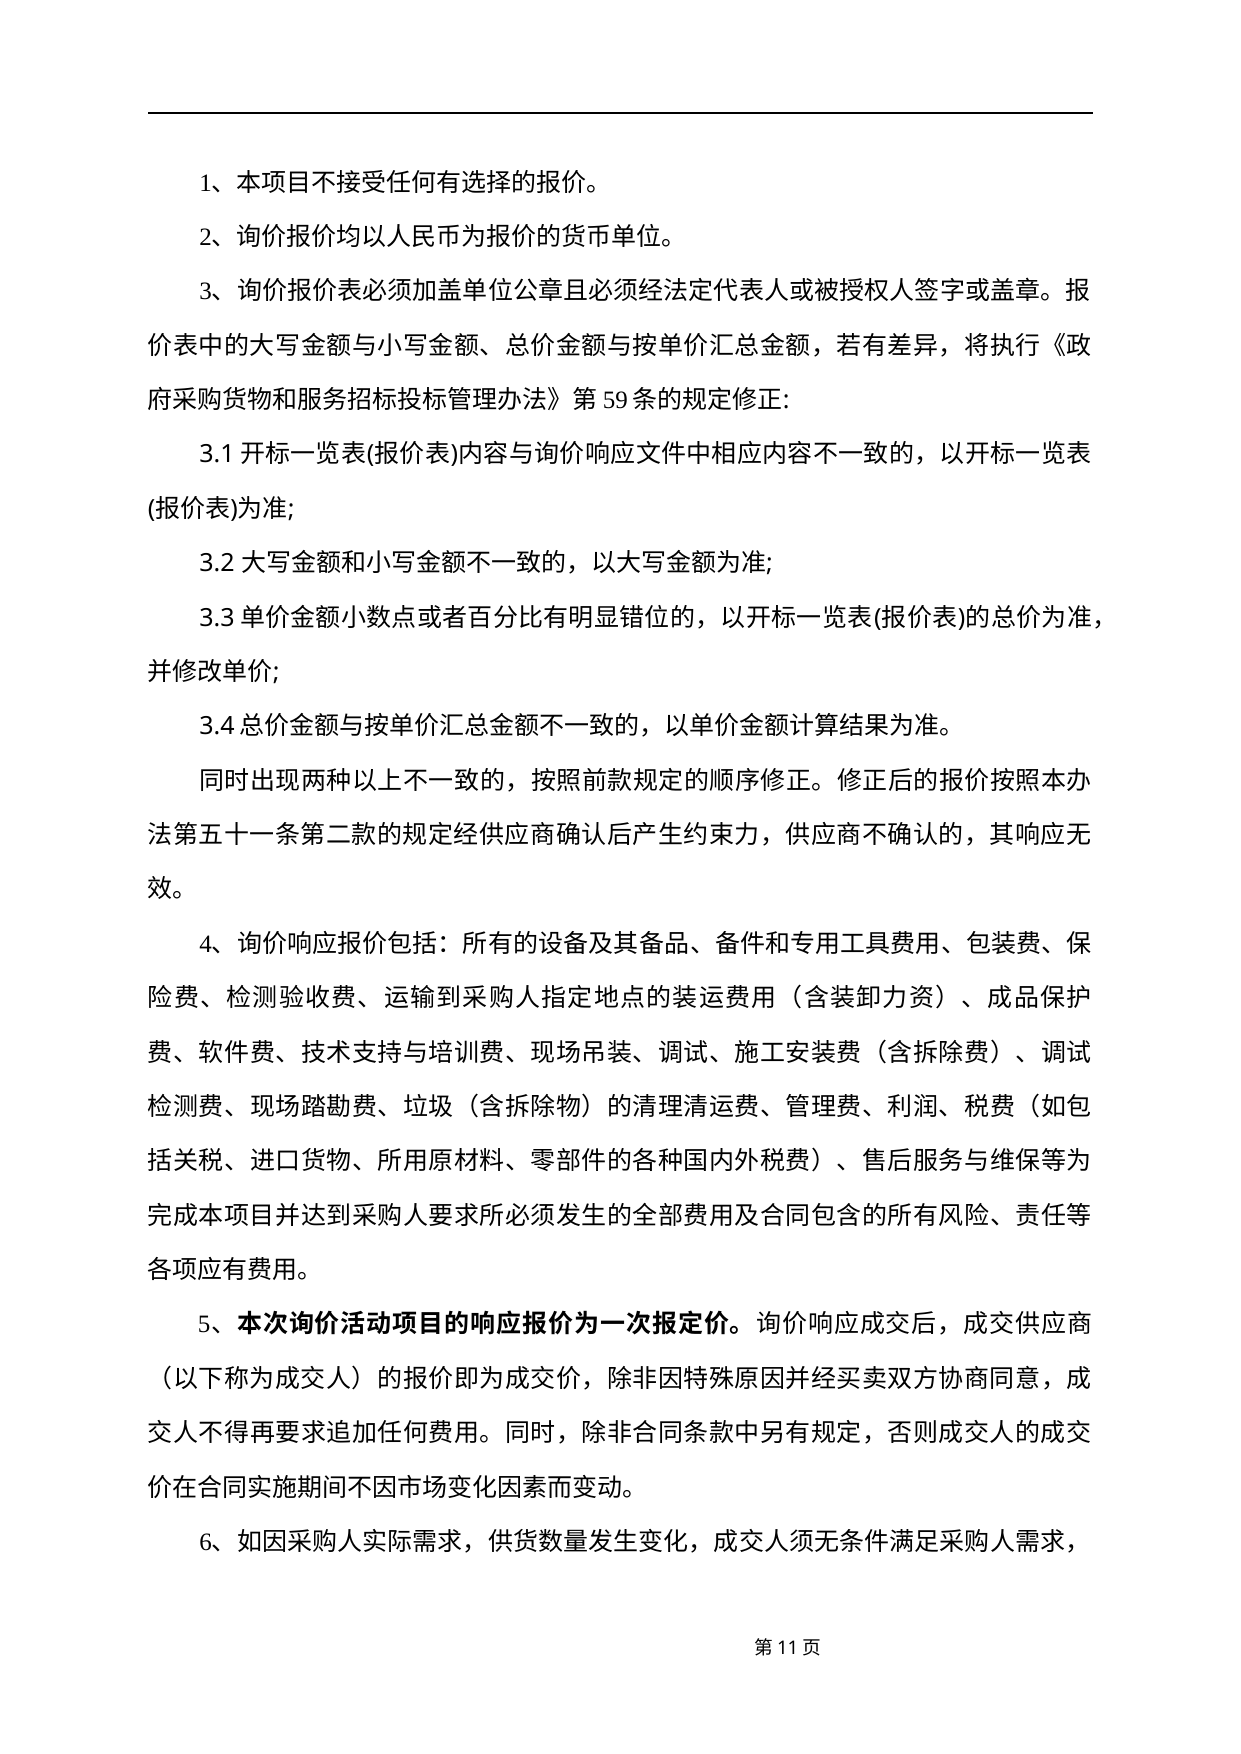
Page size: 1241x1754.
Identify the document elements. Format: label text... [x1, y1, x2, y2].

text 3.1开标一览表(报价表)内容与询价响应文件中相应内容不一致的，以开标一览表(报价表)为准; [148, 434, 1093, 524]
text 3、询价报价表必须加盖单位公章且必须经法定代表人或被授权人签字或盖章。报价表中的大写金额与小写金额、总价金额与按单价汇总金额，若有差异，将执行《政府采购货物和服务招标投标管理办法》第59条的规定修正: [148, 271, 1093, 416]
text 1、本项目不接受任何有选择的报价。 [148, 162, 1093, 198]
text 4、询价响应报价包括：所有的设备及其备品、备件和专用工具费用、包装费、保险费、检测验收费、运输到采购人指定地点的装运费用（含装卸力资）、成品保护费、软件费、技术支持与培训费、现场吊装、调试、施工安装费（含拆除费）、调试检测费、现场踏勘费、垃圾（含拆除物）的清理清运费、管理费、利润、税费（如包括关税、进口货物、所用原材料、零部件的各种国内外税费）、售后服务与维保等为完成本项目并达到采购人要求所必须发生的全部费用及合同包含的所有风险、责任等各项应有费用。 [148, 923, 1093, 1286]
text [148, 1521, 1093, 1558]
text 3.4总价金额与按单价汇总金额不一致的，以单价金额计算结果为准。 [148, 706, 1093, 742]
text 2、询价报价均以人民币为报价的货币单位。 [148, 216, 1093, 253]
text 同时出现两种以上不一致的，按照前款规定的顺序修正。修正后的报价按照本办法第五十一条第二款的规定经供应商确认后产生约束力，供应商不确认的，其响应无效。 [148, 760, 1093, 905]
text 3.2 大写金额和小写金额不一致的，以大写金额为准; [148, 543, 1093, 579]
text 5、本次询价活动项目的响应报价为一次报定价。询价响应成交后，成交供应商（以下称为成交人）的报价即为成交价，除非因特殊原因并经买卖双方协商同意，成交人不得再要求追加任何费用。同时，除非合同条款中另有规定，否则成交人的成交价在合同实施期间不因市场变化因素而变动。 [148, 1304, 1093, 1503]
text 3.3单价金额小数点或者百分比有明显错位的，以开标一览表(报价表)的总价为准，并修改单价; [148, 597, 1093, 688]
